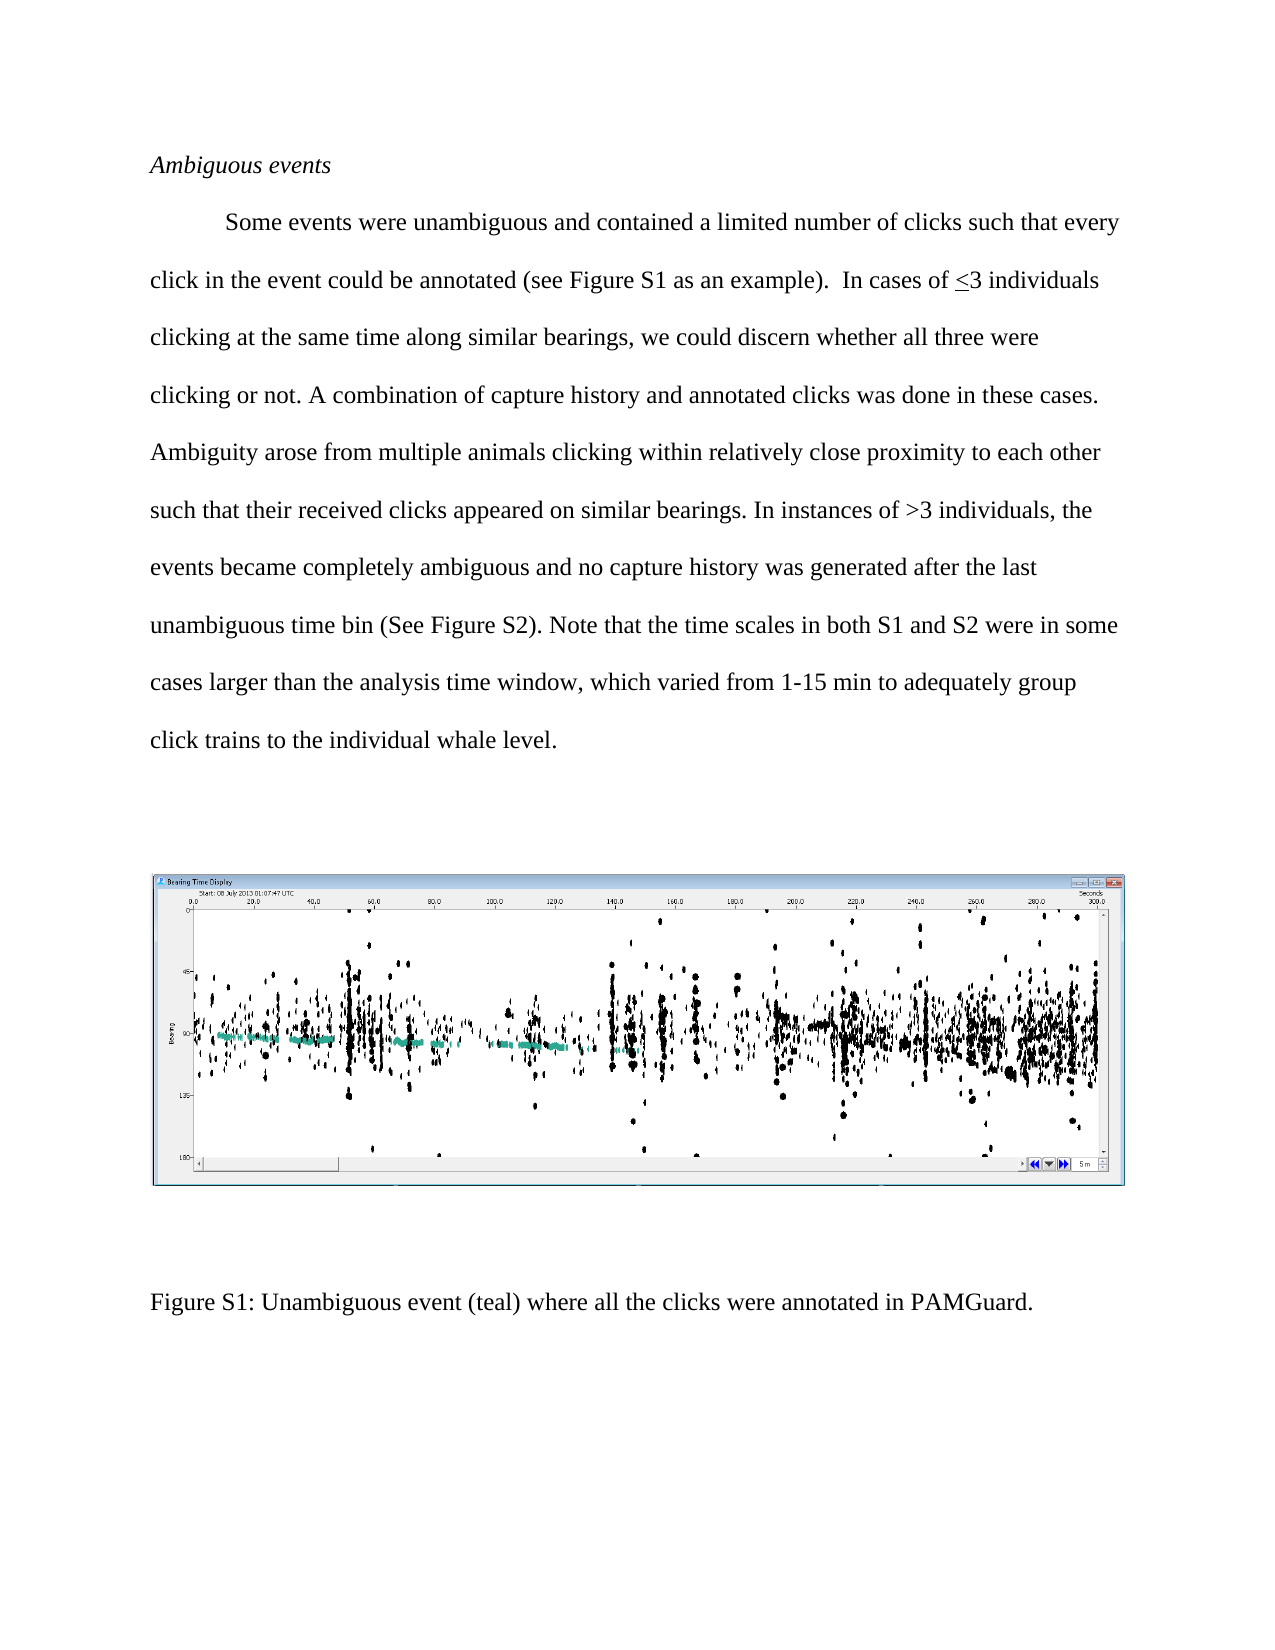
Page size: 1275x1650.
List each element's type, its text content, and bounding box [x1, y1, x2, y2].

text Some events were unambiguous and contained a limited number of clicks such that every click in the event could be annotated (see Figure S1 as an example). In cases of <3 individuals clicking at the same time along similar bearings, we could discern whether all three were clicking or not. A combination of capture history and annotated clicks was done in these cases. Ambiguity arose from multiple animals clicking within relatively close proximity to each other such that their received clicks appeared on similar bearings. In instances of >3 individuals, the events became completely ambiguous and no capture history was generated after the last unambiguous time bin (See Figure S2). Note that the time scales in both S1 and S2 were in some cases larger than the analysis time window, which varied from 1-15 min to adequately group click trains to the individual whale level. [150, 207, 1125, 754]
picture [150, 873, 1125, 1186]
text Figure S1: Unambiguous event (teal) where all the clicks were annotated in PAMGuard. [150, 1287, 1125, 1316]
text Ambiguous events [150, 150, 1125, 179]
